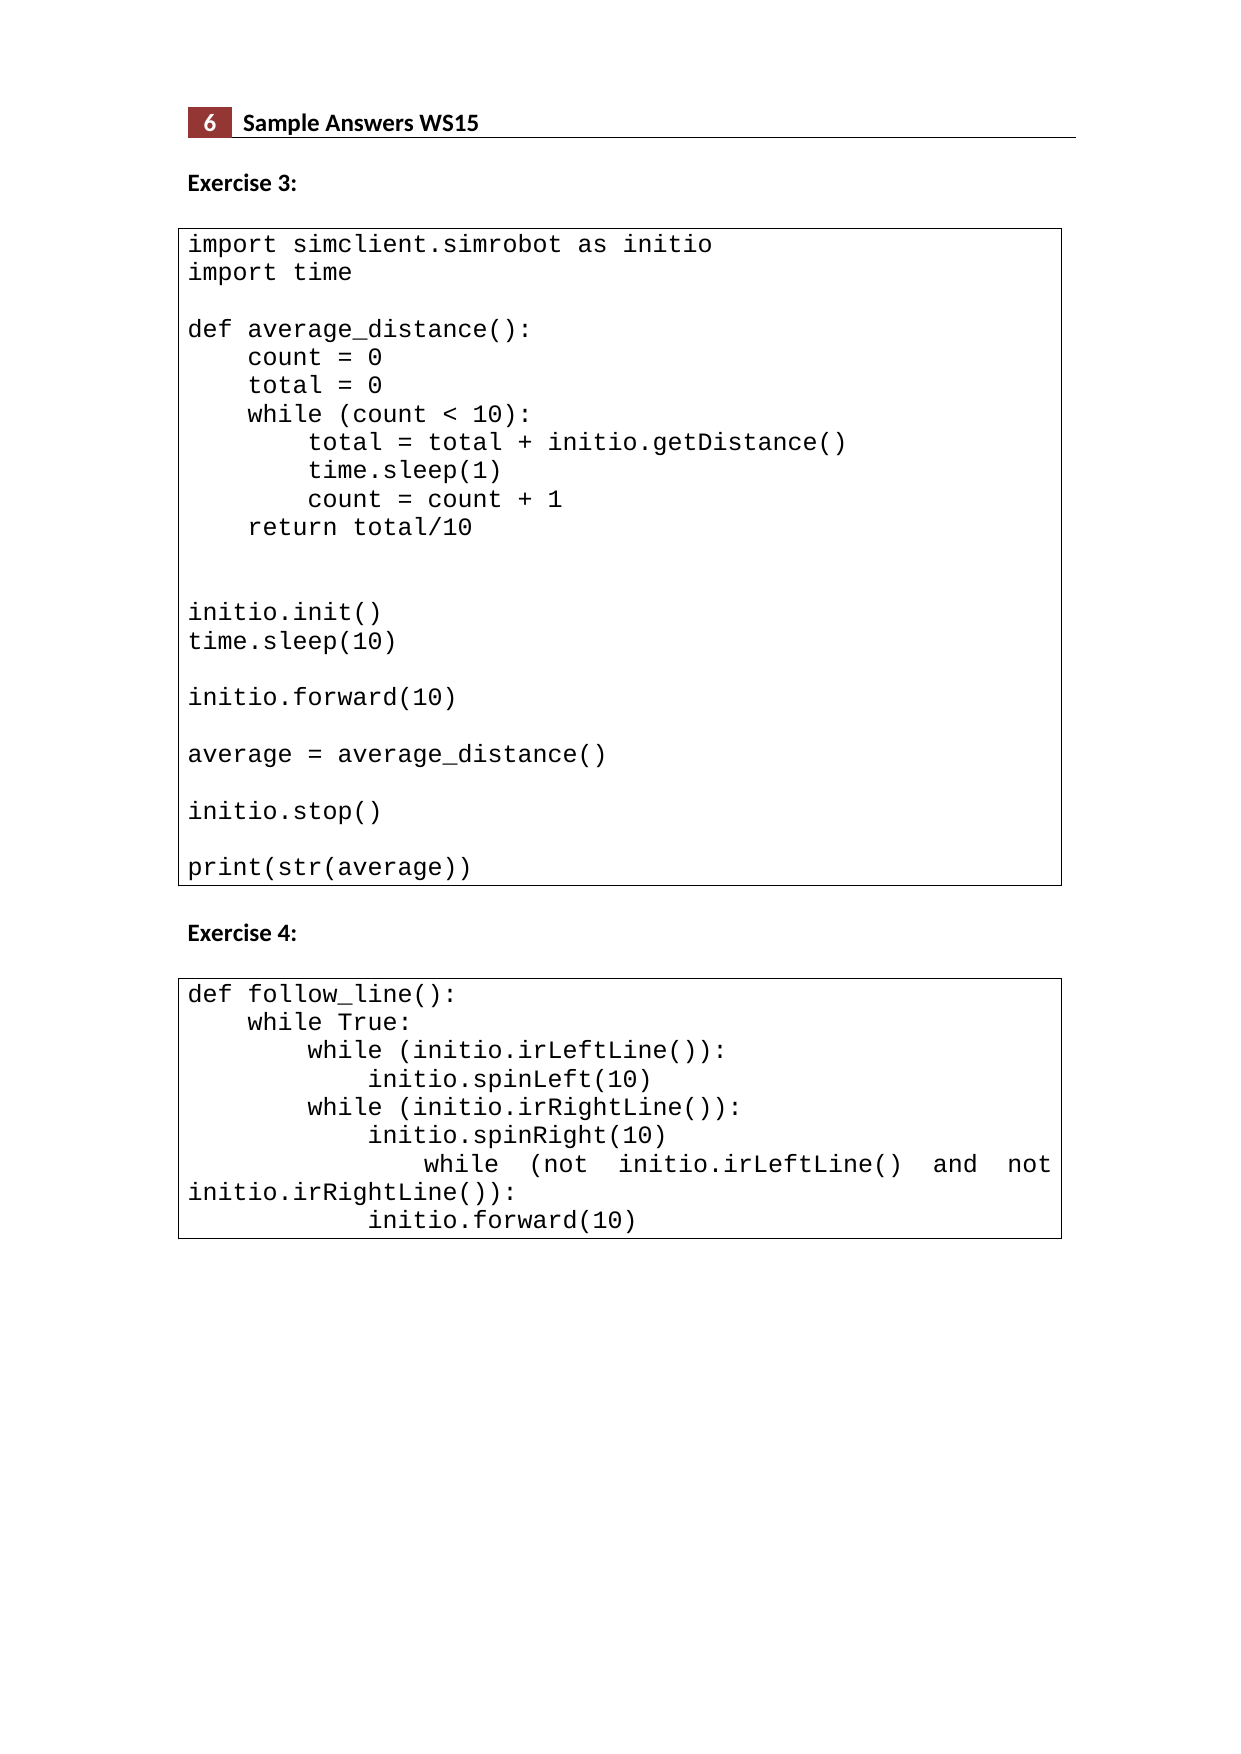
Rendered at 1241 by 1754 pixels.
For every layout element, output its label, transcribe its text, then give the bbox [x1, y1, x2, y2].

text initio.spinLeft(10) [187, 1066, 1053, 1094]
text while True: [187, 1009, 1053, 1038]
text initio.init() [187, 600, 1053, 628]
text def follow_line(): [179, 979, 1061, 1009]
text print(str(average)) [179, 852, 1061, 885]
text time.sleep(10) [187, 628, 1053, 657]
text initio.spinRight(10) [187, 1123, 1053, 1151]
text time.sleep(1) [187, 458, 1053, 486]
text initio.forward(10) [187, 685, 1053, 713]
text while (not initio.irLeftLine() and not initio.irRightLine()): [187, 1151, 1053, 1205]
text Exercise 4: [187, 917, 1053, 947]
text total = 0 [187, 373, 1053, 401]
text while (initio.irLeftLine()): [187, 1038, 1053, 1066]
text import simclient.simrobot as initio [179, 229, 1061, 259]
text average = average_distance() [187, 742, 1053, 770]
text while (initio.irRightLine()): [187, 1094, 1053, 1123]
text return total/10 [187, 514, 1053, 543]
text initio.forward(10) [179, 1205, 1061, 1238]
text count = 0 [187, 344, 1053, 373]
text count = count + 1 [187, 486, 1053, 514]
text while (count < 10): [187, 401, 1053, 429]
text def average_distance(): [187, 316, 1053, 344]
text import time [187, 259, 1053, 288]
text total = total + initio.getDistance() [187, 429, 1053, 458]
text initio.stop() [187, 798, 1053, 827]
text Exercise 3: [187, 167, 1053, 198]
